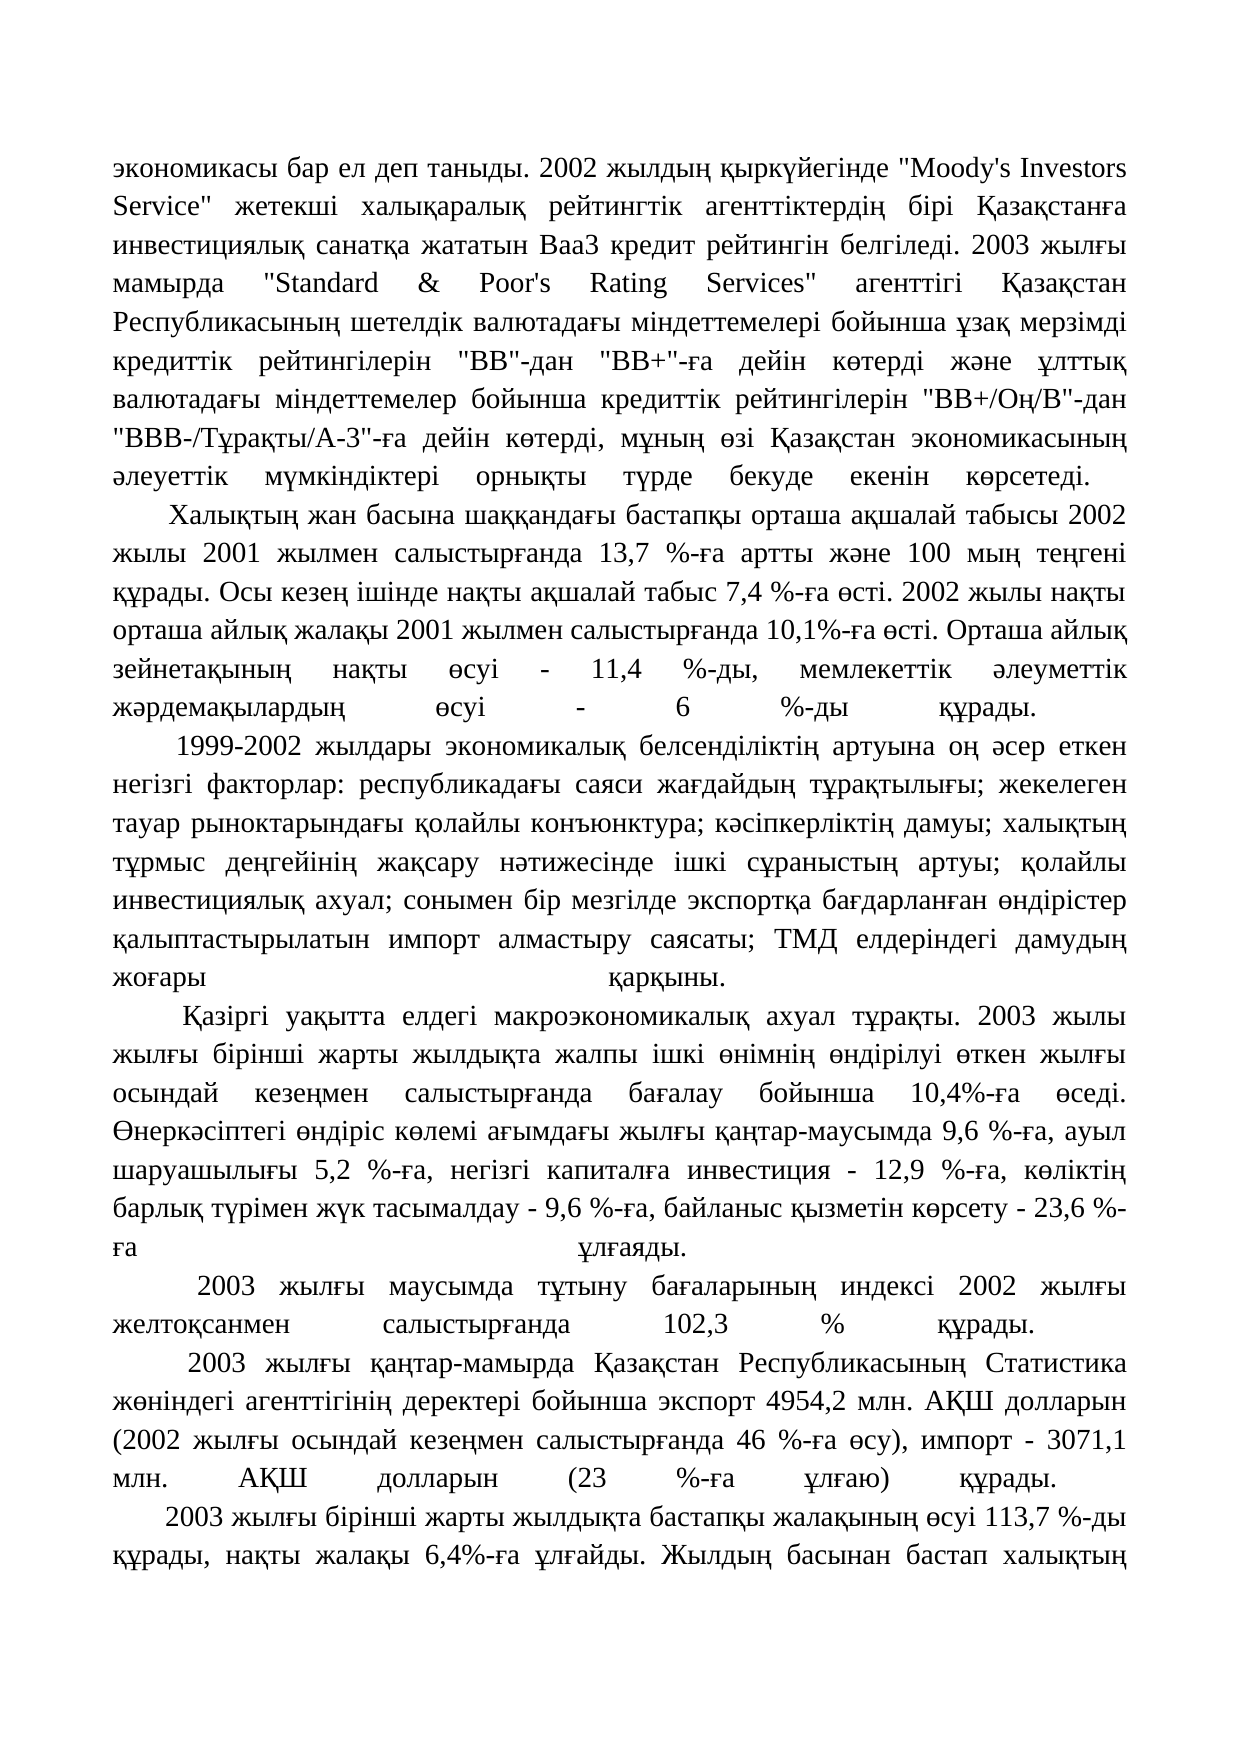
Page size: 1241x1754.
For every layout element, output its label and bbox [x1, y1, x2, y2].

text [112, 150, 1128, 1571]
